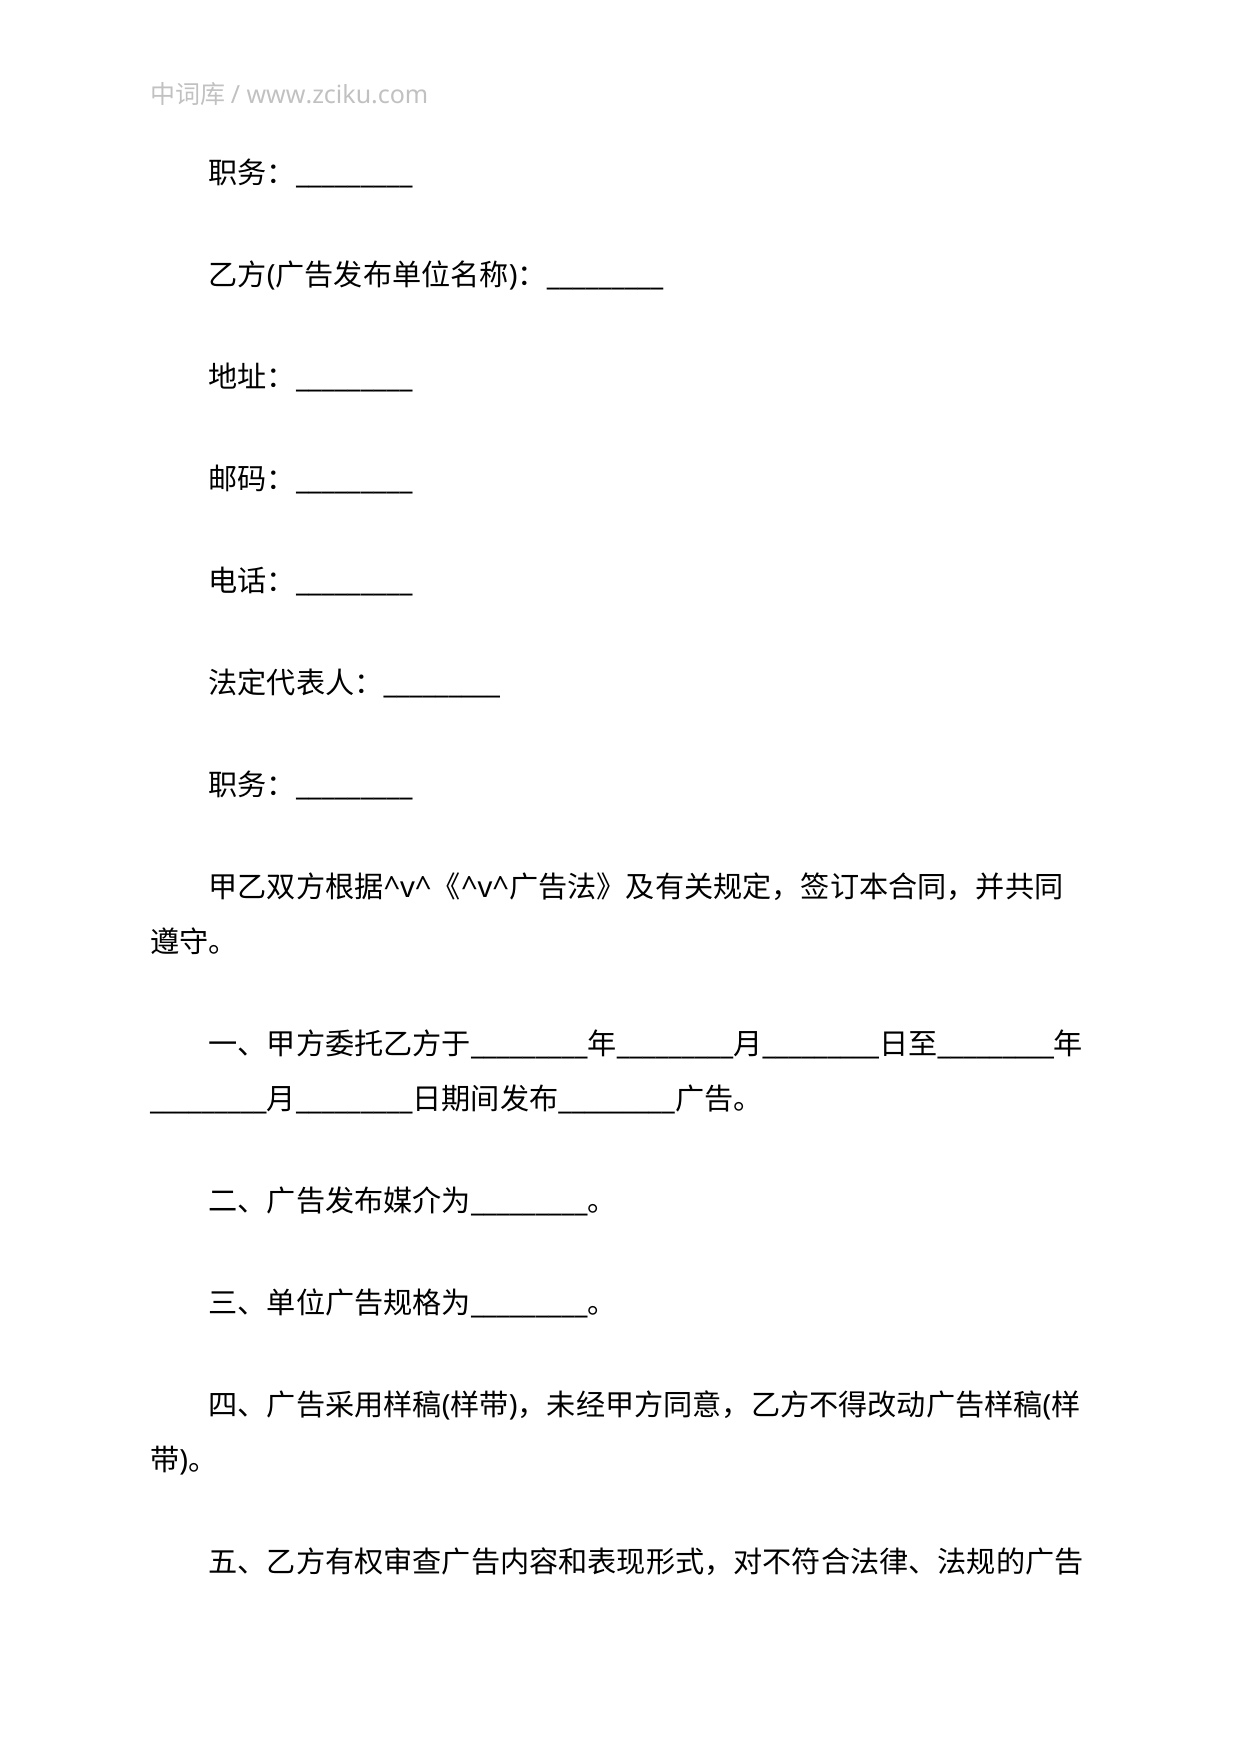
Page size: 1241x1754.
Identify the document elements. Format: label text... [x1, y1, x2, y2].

text 二、广告发布媒介为_________。 [150, 1178, 1090, 1220]
text 地址：_________ [150, 354, 1090, 396]
text 电话：_________ [150, 558, 1090, 600]
text 一、甲方委托乙方于_________年_________月_________日至_________年_________月_________日期间发布_________广告。 [150, 1021, 1090, 1118]
text 四、广告采用样稿(样带)，未经甲方同意，乙方不得改动广告样稿(样带)。 [150, 1382, 1090, 1479]
text 三、单位广告规格为_________。 [150, 1279, 1090, 1322]
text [150, 1538, 1090, 1581]
text 法定代表人：_________ [150, 660, 1090, 702]
text 乙方(广告发布单位名称)：_________ [150, 252, 1090, 294]
text 职务：_________ [150, 150, 1090, 192]
text 甲乙双方根据^v^《^v^广告法》及有关规定，签订本合同，并共同遵守。 [150, 864, 1090, 961]
text 邮码：_________ [150, 456, 1090, 498]
text 职务：_________ [150, 762, 1090, 804]
